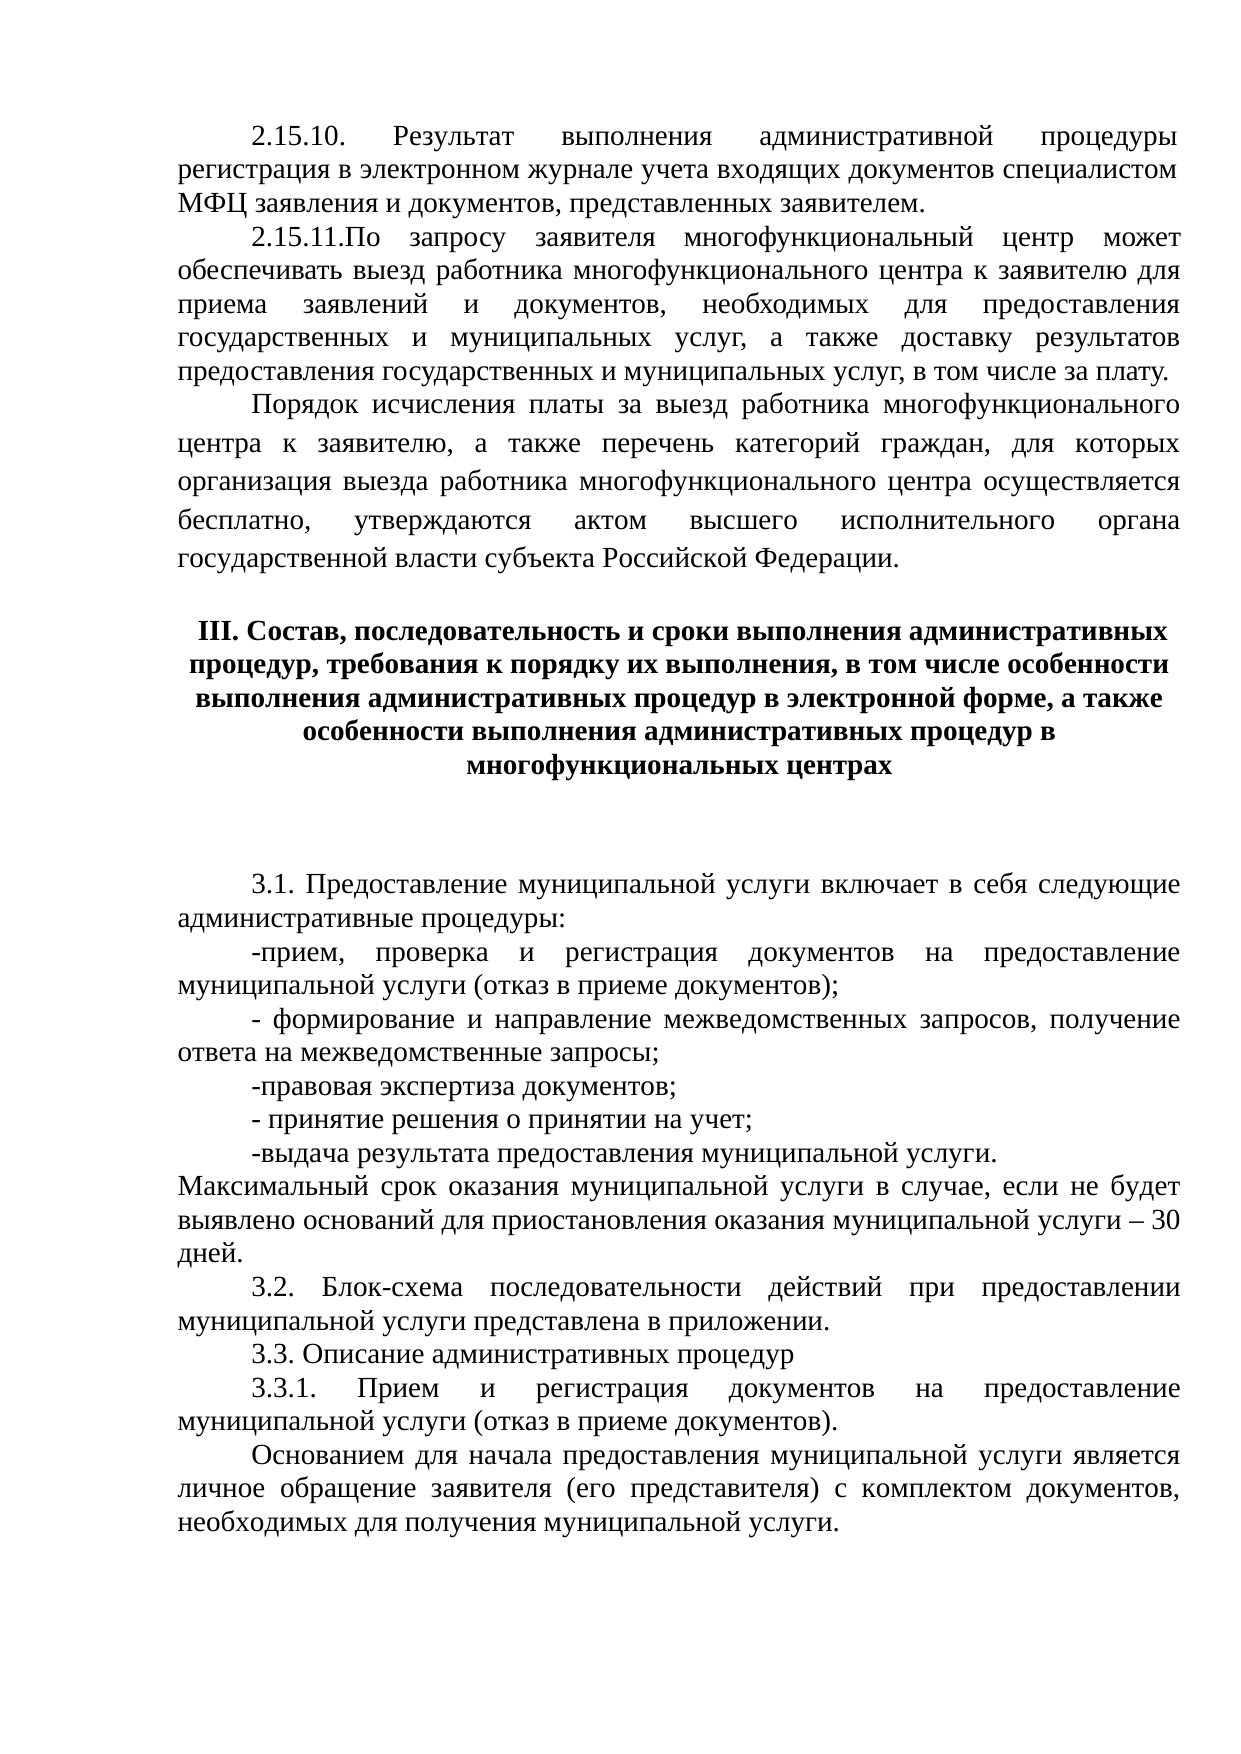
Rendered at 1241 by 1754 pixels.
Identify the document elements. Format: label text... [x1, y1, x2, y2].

text 2.15.11.По запросу заявителя многофункциональный центр может обеспечивать выезд работника многофункционального центра к заявителю для приема заявлений и документов, необходимых для предоставления государственных и муниципальных услуг, а также доставку результатов предоставления государственных и муниципальных услуг, в том числе за плату. [177, 219, 1181, 386]
text 2.15.10. Результат выполнения административной процедуры регистрация в электронном журнале учета входящих документов специалистом МФЦ заявления и документов, представленных заявителем. [177, 118, 1178, 219]
text 3.3. Описание административных процедур [177, 1336, 1181, 1370]
text Порядок исчисления платы за выезд работника многофункционального центра к заявителю, а также перечень категорий граждан, для которых организация выезда работника многофункционального центра осуществляется бесплатно, утверждаются актом высшего исполнительного органа государственной власти субъекта Российской Федерации. [177, 386, 1181, 574]
text -выдача результата предоставления муниципальной услуги. [177, 1135, 1181, 1168]
text -прием, проверка и регистрация документов на предоставление муниципальной услуги (отказ в приеме документов); [177, 934, 1181, 1001]
text 3.1. Предоставление муниципальной услуги включает в себя следующие административные процедуры: [177, 867, 1181, 934]
text - формирование и направление межведомственных запросов, получение ответа на межведомственные запросы; [177, 1001, 1181, 1068]
text Основанием для начала предоставления муниципальной услуги является личное обращение заявителя (его представителя) с комплектом документов, необходимых для получения муниципальной услуги. [177, 1437, 1181, 1537]
text - принятие решения о принятии на учет; [177, 1101, 1181, 1135]
text -правовая экспертиза документов; [177, 1068, 1181, 1101]
text 3.2. Блок-схема последовательности действий при предоставлении муниципальной услуги представлена в приложении. [177, 1269, 1181, 1336]
text 3.3.1. Прием и регистрация документов на предоставление муниципальной услуги (отказ в приеме документов). [177, 1370, 1181, 1437]
text Максимальный срок оказания муниципальной услуги в случае, если не будет выявлено оснований для приостановления оказания муниципальной услуги – 30 дней. [177, 1168, 1181, 1269]
text III. Cостав, последовательность и сроки выполнения административных процедур, требования к порядку их выполнения, в том числе особенности выполнения административных процедур в электронной форме, а также особенности выполнения административных процедур в многофункциональных центрах [177, 613, 1181, 780]
